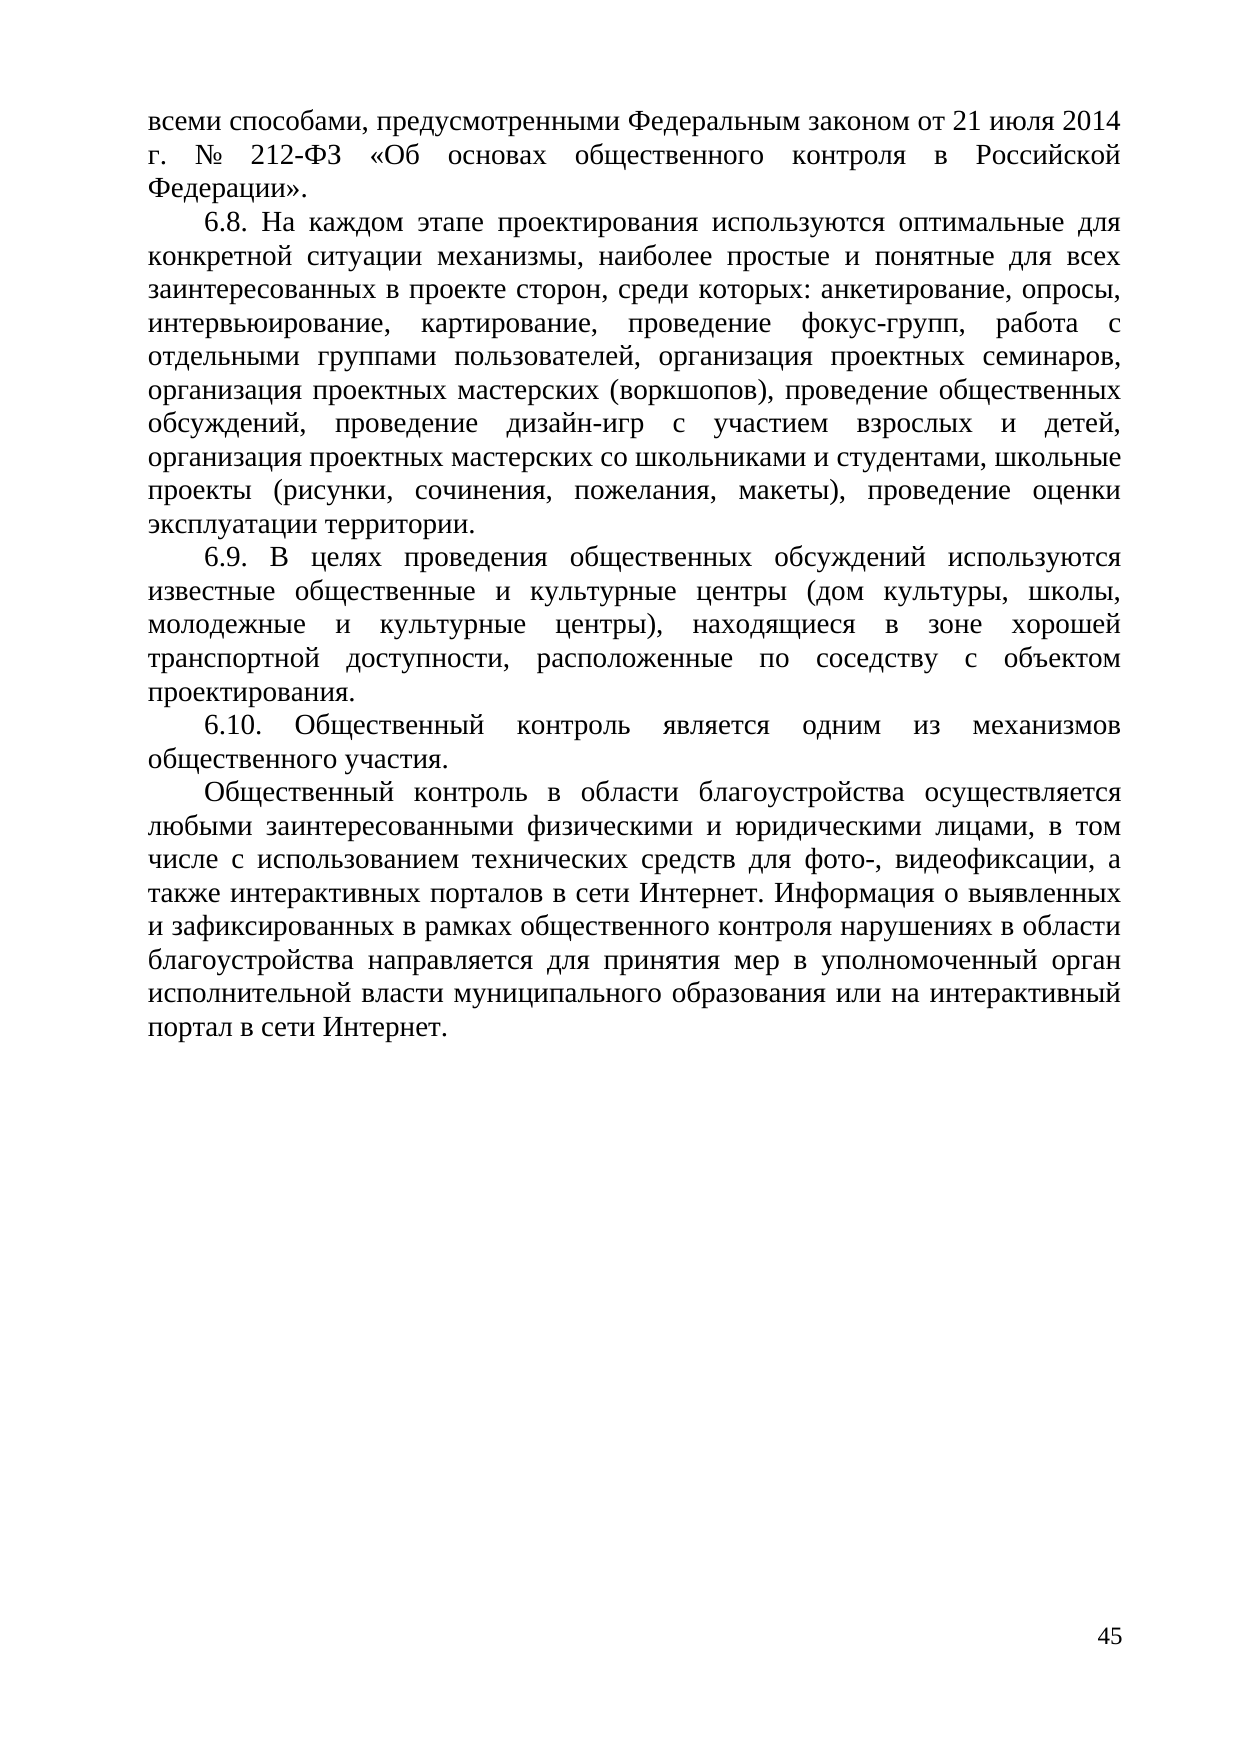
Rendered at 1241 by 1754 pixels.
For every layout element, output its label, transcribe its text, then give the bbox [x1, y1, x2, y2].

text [148, 103, 1122, 204]
text 6.8. На каждом этапе проектирования используются оптимальные для конкретной ситуации механизмы, наиболее простые и понятные для всех заинтересованных в проекте сторон, среди которых: анкетирование, опросы, интервьюирование, картирование, проведение фокус-групп, работа с отдельными группами пользователей, организация проектных семинаров, организация проектных мастерских (воркшопов), проведение общественных обсуждений, проведение дизайн-игр с участием взрослых и детей, организация проектных мастерских со школьниками и студентами, школьные проекты (рисунки, сочинения, пожелания, макеты), проведение оценки эксплуатации территории. [148, 204, 1122, 539]
text Общественный контроль в области благоустройства осуществляется любыми заинтересованными физическими и юридическими лицами, в том числе с использованием технических средств для фото-, видеофиксации, а также интерактивных порталов в сети Интернет. Информация о выявленных и зафиксированных в рамках общественного контроля нарушениях в области благоустройства направляется для принятия мер в уполномоченный орган исполнительной власти муниципального образования или на интерактивный портал в сети Интернет. [148, 774, 1122, 1043]
text 6.9. В целях проведения общественных обсуждений используются известные общественные и культурные центры (дом культуры, школы, молодежные и культурные центры), находящиеся в зоне хорошей транспортной доступности, расположенные по соседству с объектом проектирования. [148, 539, 1122, 707]
text 6.10. Общественный контроль является одним из механизмов общественного участия. [148, 707, 1122, 774]
